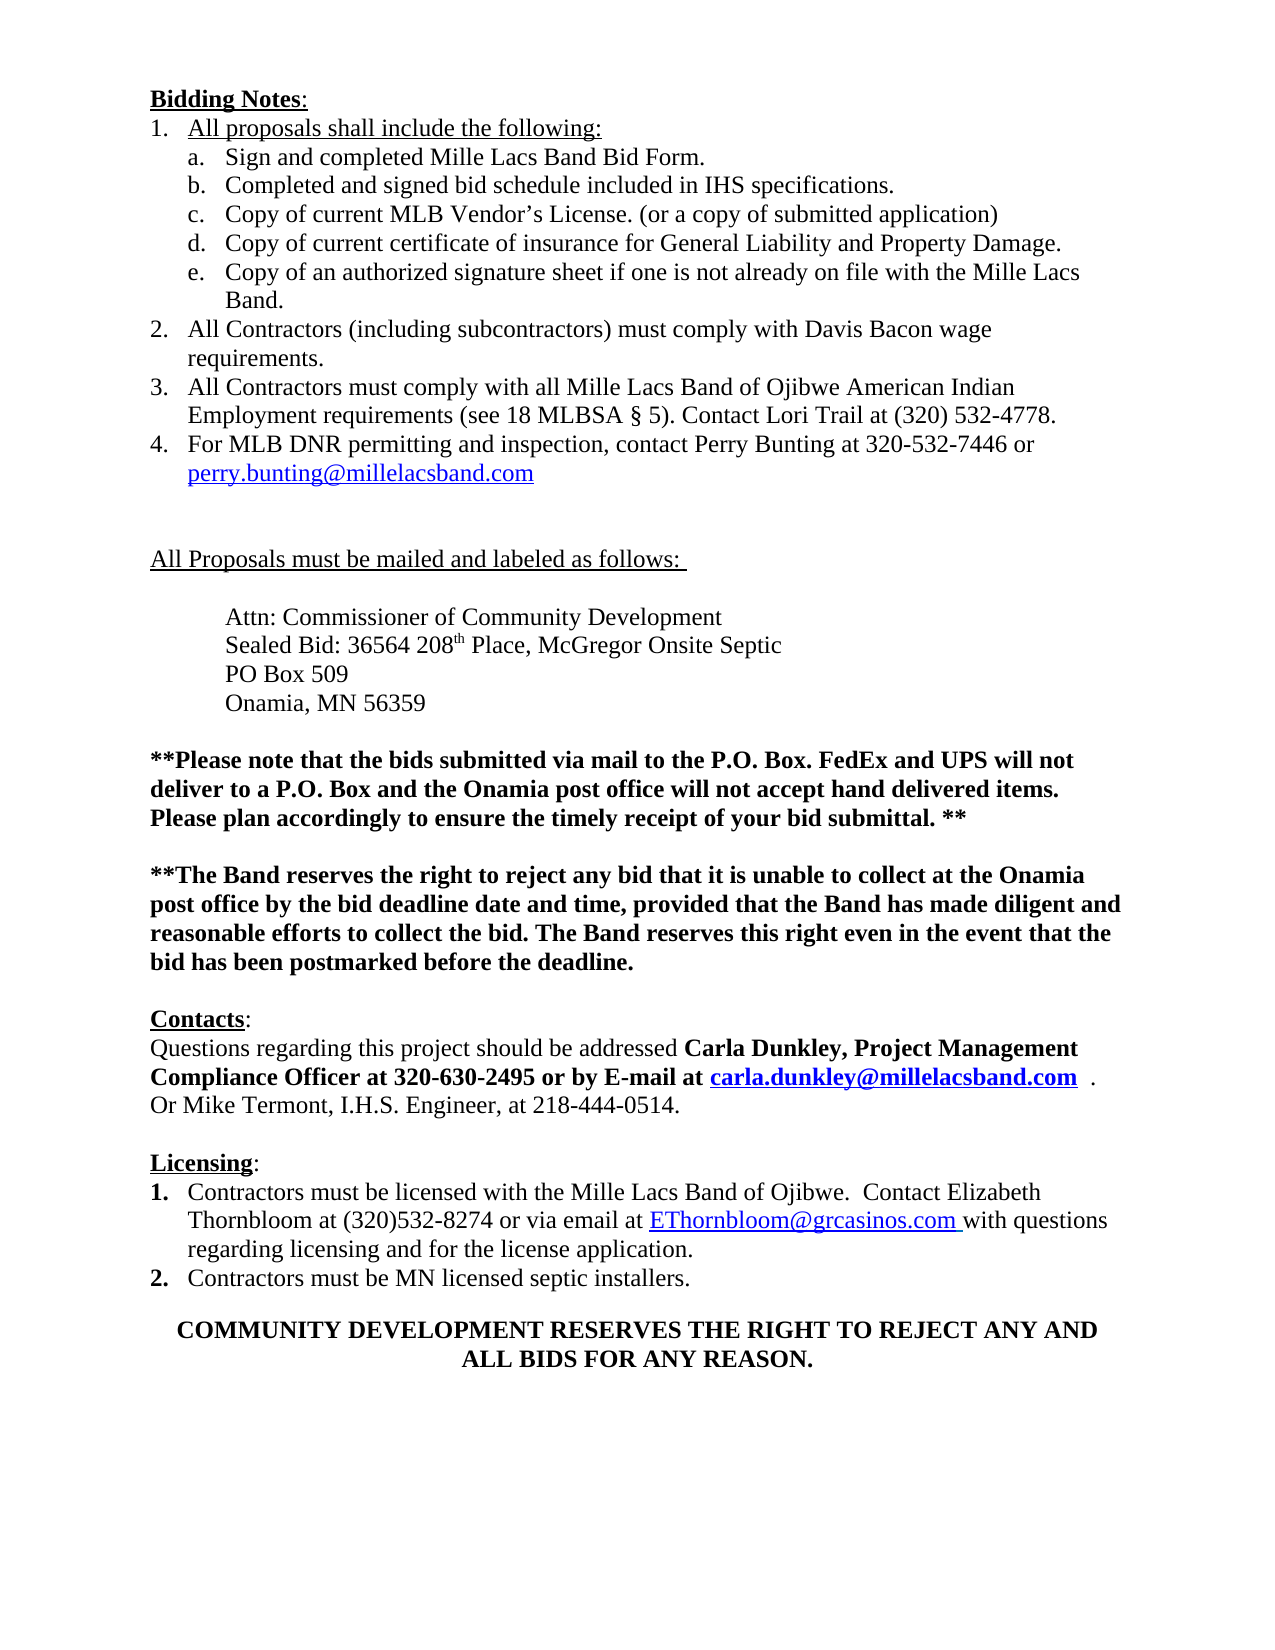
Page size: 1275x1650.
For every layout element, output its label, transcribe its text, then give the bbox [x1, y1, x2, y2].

list Contractors must be MN licensed septic installers. [150, 1263, 1125, 1292]
text Licensing: [150, 1148, 1125, 1177]
list All Contractors must comply with all Mille Lacs Band of Ojibwe American Indian Employment requirements (see 18 MLBSA § 5). Contact Lori Trail at (320) 532-4778. [150, 372, 1125, 429]
text COMMUNITY DEVELOPMENT RESERVES THE RIGHT TO REJECT ANY AND ALL BIDS FOR ANY REASON. [150, 1316, 1125, 1373]
list All Contractors (including subcontractors) must comply with Davis Bacon wage requirements. [150, 314, 1125, 372]
text **Please note that the bids submitted via mail to the P.O. Box. FedEx and UPS will not deliver to a P.O. Box and the Onamia post office will not accept hand delivered items. Please plan accordingly to ensure the timely receipt of your bid submittal. ** [150, 745, 1125, 832]
text **The Band reserves the right to reject any bid that it is unable to collect at the Onamia post office by the bid deadline date and time, provided that the Band has made diligent and reasonable efforts to collect the bid. The Band reserves this right even in the event that the bid has been postmarked before the deadline. [150, 860, 1125, 975]
text Attn: Commissioner of Community Development [150, 602, 1125, 630]
text Sealed Bid: 36564 208th Place, McGregor Onsite Septic [150, 630, 1125, 659]
list Contractors must be licensed with the Mille Lacs Band of Ojibwe. Contact Elizabeth Thornbloom at (320)532-8274 or via email at EThornbloom@grcasinos.com with questions regarding licensing and for the license application. [150, 1177, 1125, 1263]
list Completed and signed bid schedule included in IHS specifications. [187, 170, 1125, 199]
text Contacts: [150, 1004, 1125, 1033]
list For MLB DNR permitting and inspection, contact Perry Bunting at 320-532-7446 or perry.bunting@millelacsband.com [150, 429, 1125, 487]
list Copy of current certificate of insurance for General Liability and Property Damage. [187, 228, 1125, 257]
text Bidding Notes: [150, 84, 1125, 113]
list Sign and completed Mille Lacs Band Bid Form. [187, 142, 1125, 170]
text All Proposals must be mailed and labeled as follows: [150, 544, 1125, 573]
text Questions regarding this project should be addressed Carla Dunkley, Project Management Compliance Officer at 320-630-2495 or by E-mail at carla.dunkley@millelacsband.com . Or Mike Termont, I.H.S. Engineer, at 218-444-0514. [150, 1033, 1125, 1119]
text Onamia, MN 56359 [150, 688, 1125, 717]
list Copy of an authorized signature sheet if one is not already on file with the Mille Lacs Band. [187, 257, 1125, 314]
list All proposals shall include the following: [150, 113, 1125, 142]
list Copy of current MLB Vendor’s License. (or a copy of submitted application) [187, 199, 1125, 228]
text PO Box 509 [150, 659, 1125, 688]
